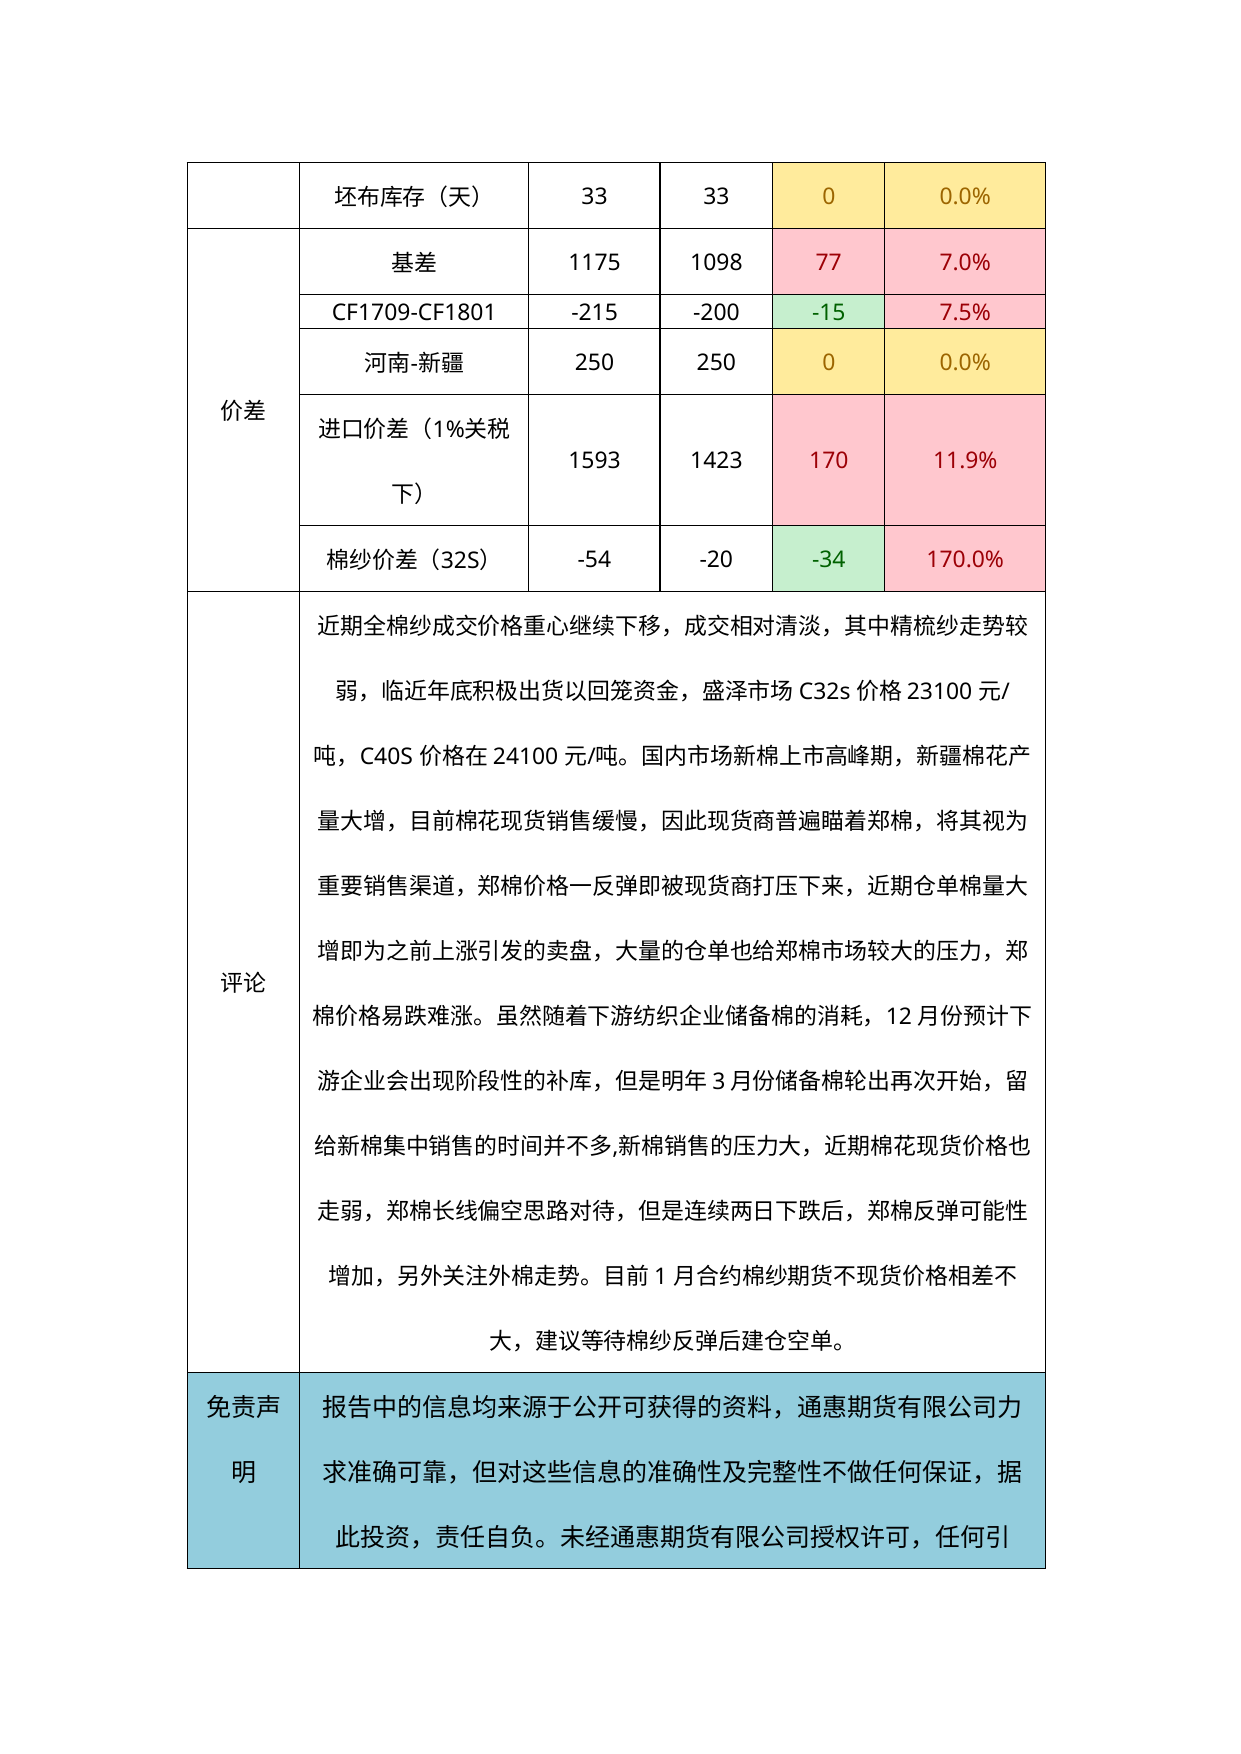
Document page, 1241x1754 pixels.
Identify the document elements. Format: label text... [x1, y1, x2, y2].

table_cell 250 [529, 329, 659, 394]
table_cell 250 [661, 329, 772, 394]
table_cell -15 [773, 295, 884, 328]
table_cell -200 [661, 295, 772, 328]
table_cell -34 [773, 526, 884, 591]
table_cell CF1709-CF1801 [300, 295, 528, 328]
table_cell 库存 [188, 163, 299, 228]
table_cell 7.5% [885, 295, 1045, 328]
table_cell 价差 [188, 229, 299, 591]
table_cell 1098 [661, 229, 772, 294]
table_cell 77 [773, 229, 884, 294]
table_cell 1423 [661, 395, 772, 525]
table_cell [300, 1373, 1045, 1568]
table_cell 基差 [300, 229, 528, 294]
table_cell 7.0% [885, 229, 1045, 294]
table_cell 33 [529, 163, 659, 228]
table_cell 0.0% [885, 163, 1045, 228]
table_cell 河南-新疆 [300, 329, 528, 394]
table_cell 11.9% [885, 395, 1045, 525]
table_cell 评论 [188, 592, 299, 1372]
table_cell 1175 [529, 229, 659, 294]
table_cell 近期全棉纱成交价格重心继续下移，成交相对清淡，其中精梳纱走势较弱，临近年底积极出货以回笼资金，盛泽市场 C32s 价格23100 元/吨，C40S 价格在 24100 元/吨。国内市场新棉上市高峰期，新疆棉花产量大增，目前棉花现货销售缓慢，因此现货商普遍瞄着郑棉，将其视为重要销售渠道，郑棉价格一反弹即被现货商打压下来，近期仓单棉量大增即为之前上涨引发的卖盘，大量的仓单也给郑棉市场较大的压力，郑棉价格易跌难涨。虽然随着下游纺织企业储备棉的消耗，12 月份预计下游企业会出现阶段性的补库，但是明年 3月份储备棉轮出再次开始，留给新棉集中销售的时间并不多,新棉销售的压力大，近期棉花现货价格也走弱，郑棉长线偏空思路对待，但是连续两日下跌后，郑棉反弹可能性增加，另外关注外棉走势。目前 1 月合约棉纱期货不现货价格相差不大，建议等待棉纱反弹后建仓空单。 [300, 592, 1045, 1372]
table_cell 0 [773, 329, 884, 394]
table_cell 1593 [529, 395, 659, 525]
table_cell 棉纱价差（32S） [300, 526, 528, 591]
table_cell 进口价差（1%关税下） [300, 395, 528, 525]
table_cell -20 [661, 526, 772, 591]
table_cell 0 [773, 163, 884, 228]
table_cell 170 [773, 395, 884, 525]
table_cell 170.0% [885, 526, 1045, 591]
table_cell 33 [661, 163, 772, 228]
table_cell -54 [529, 526, 659, 591]
table_cell 免责声明 [188, 1373, 299, 1568]
table_cell -215 [529, 295, 659, 328]
table_cell 坯布库存（天） [300, 163, 528, 228]
table_cell 0.0% [885, 329, 1045, 394]
